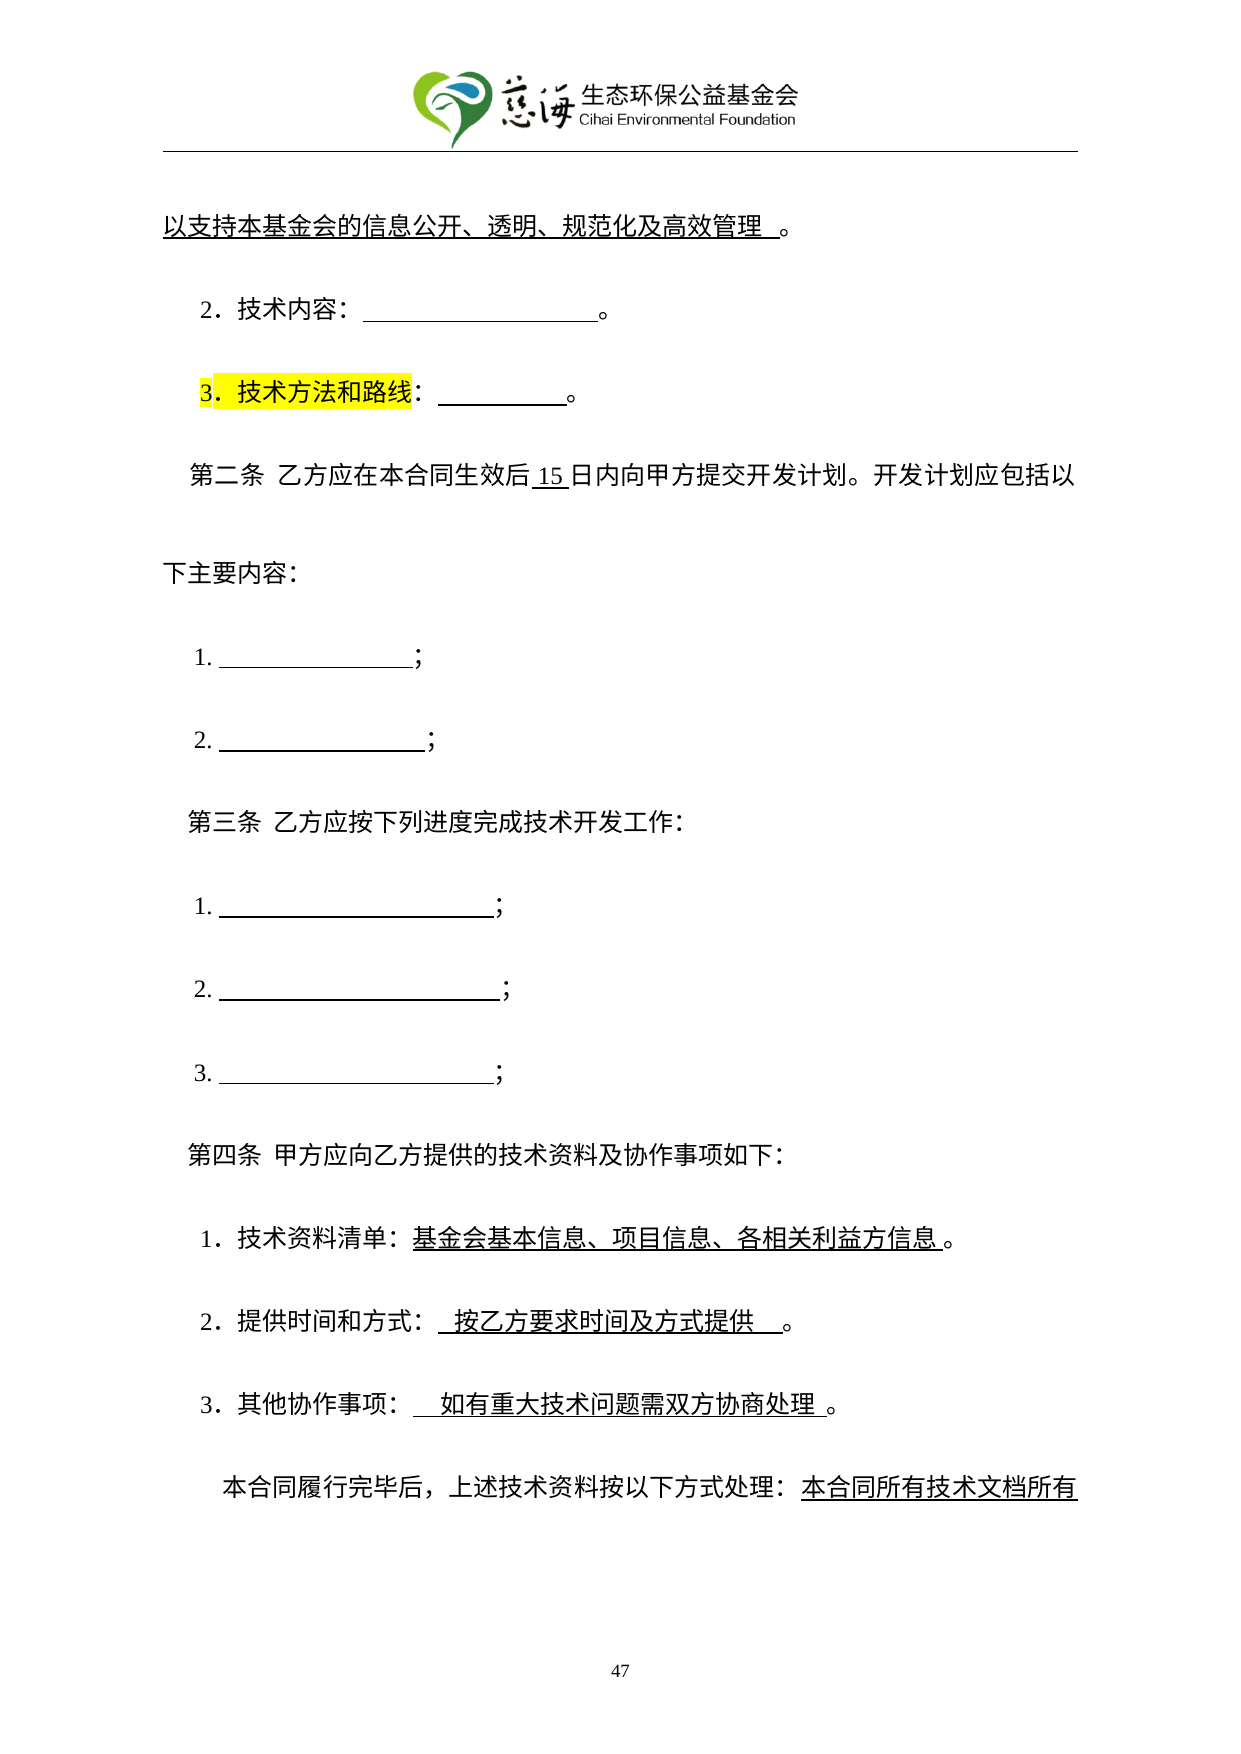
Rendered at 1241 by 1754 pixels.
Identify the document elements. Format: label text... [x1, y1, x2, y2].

text 1．技术资料清单：基金会基本信息、项目信息、各相关利益方信息 。 [162, 1204, 1078, 1269]
text 1．技术目标： 慈海基金会的资源信息化管理平台顺利投入使用，并运行良好，以支持本基金会的信息公开、透明、规范化及高效管理 。 [162, 192, 1078, 257]
text 3．技术方法和路线： 。 [162, 358, 1078, 423]
text 1. ； [162, 622, 1078, 687]
text 2．技术内容： 。 [162, 275, 1078, 340]
text 第三条 乙方应按下列进度完成技术开发工作： [162, 788, 1078, 853]
text 2. ； [162, 705, 1078, 770]
text 第四条 甲方应向乙方提供的技术资料及协作事项如下： [162, 1121, 1078, 1186]
text 3．其他协作事项： 如有重大技术问题需双方协商处理 。 [162, 1370, 1078, 1435]
picture [413, 59, 827, 149]
text 2．提供时间和方式： 按乙方要求时间及方式提供 。 [162, 1287, 1078, 1352]
text 1. ； [162, 871, 1078, 936]
text 2. ； [162, 954, 1078, 1019]
text 本合同履行完毕后，上述技术资料按以下方式处理：本合同所有技术文档所有权归甲方所有。 [162, 1453, 1078, 1518]
text 3. ； [162, 1038, 1078, 1103]
text 第二条 乙方应在本合同生效后 15 日内向甲方提交开发计划。开发计划应包括以下主要内容： [162, 441, 1078, 604]
